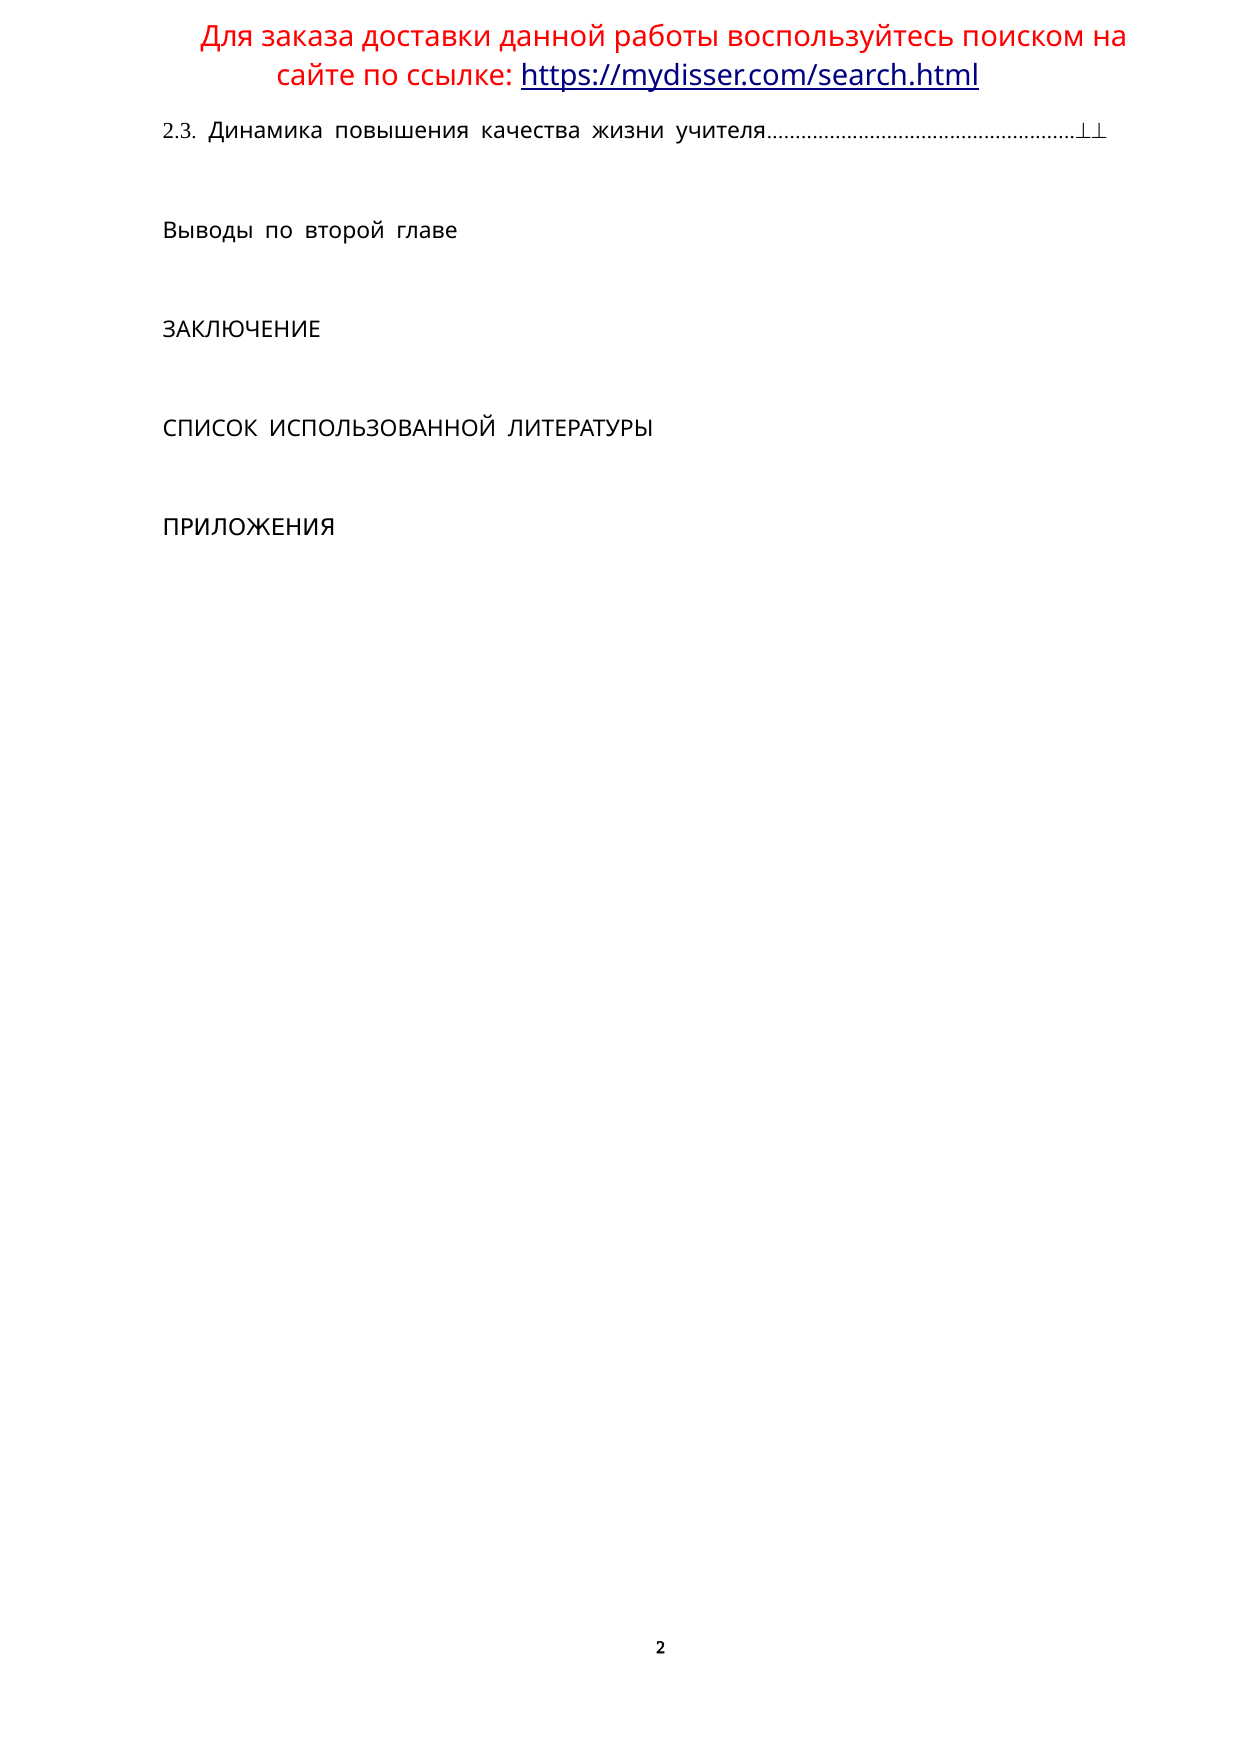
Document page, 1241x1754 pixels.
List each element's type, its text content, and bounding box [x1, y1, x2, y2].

text СПИСОК ИСПОЛЬЗОВАННОЙ ЛИТЕРАТУРЫ [103, 412, 1152, 441]
text ЗАКЛЮЧЕНИЕ [103, 313, 1152, 342]
text 2.3. Динамика повышения качества жизни учителя......................................................^^ [103, 115, 1152, 144]
text ПРИЛОЖЕНИЯ [103, 512, 1152, 540]
text Выводы по второй главе [103, 214, 1152, 243]
